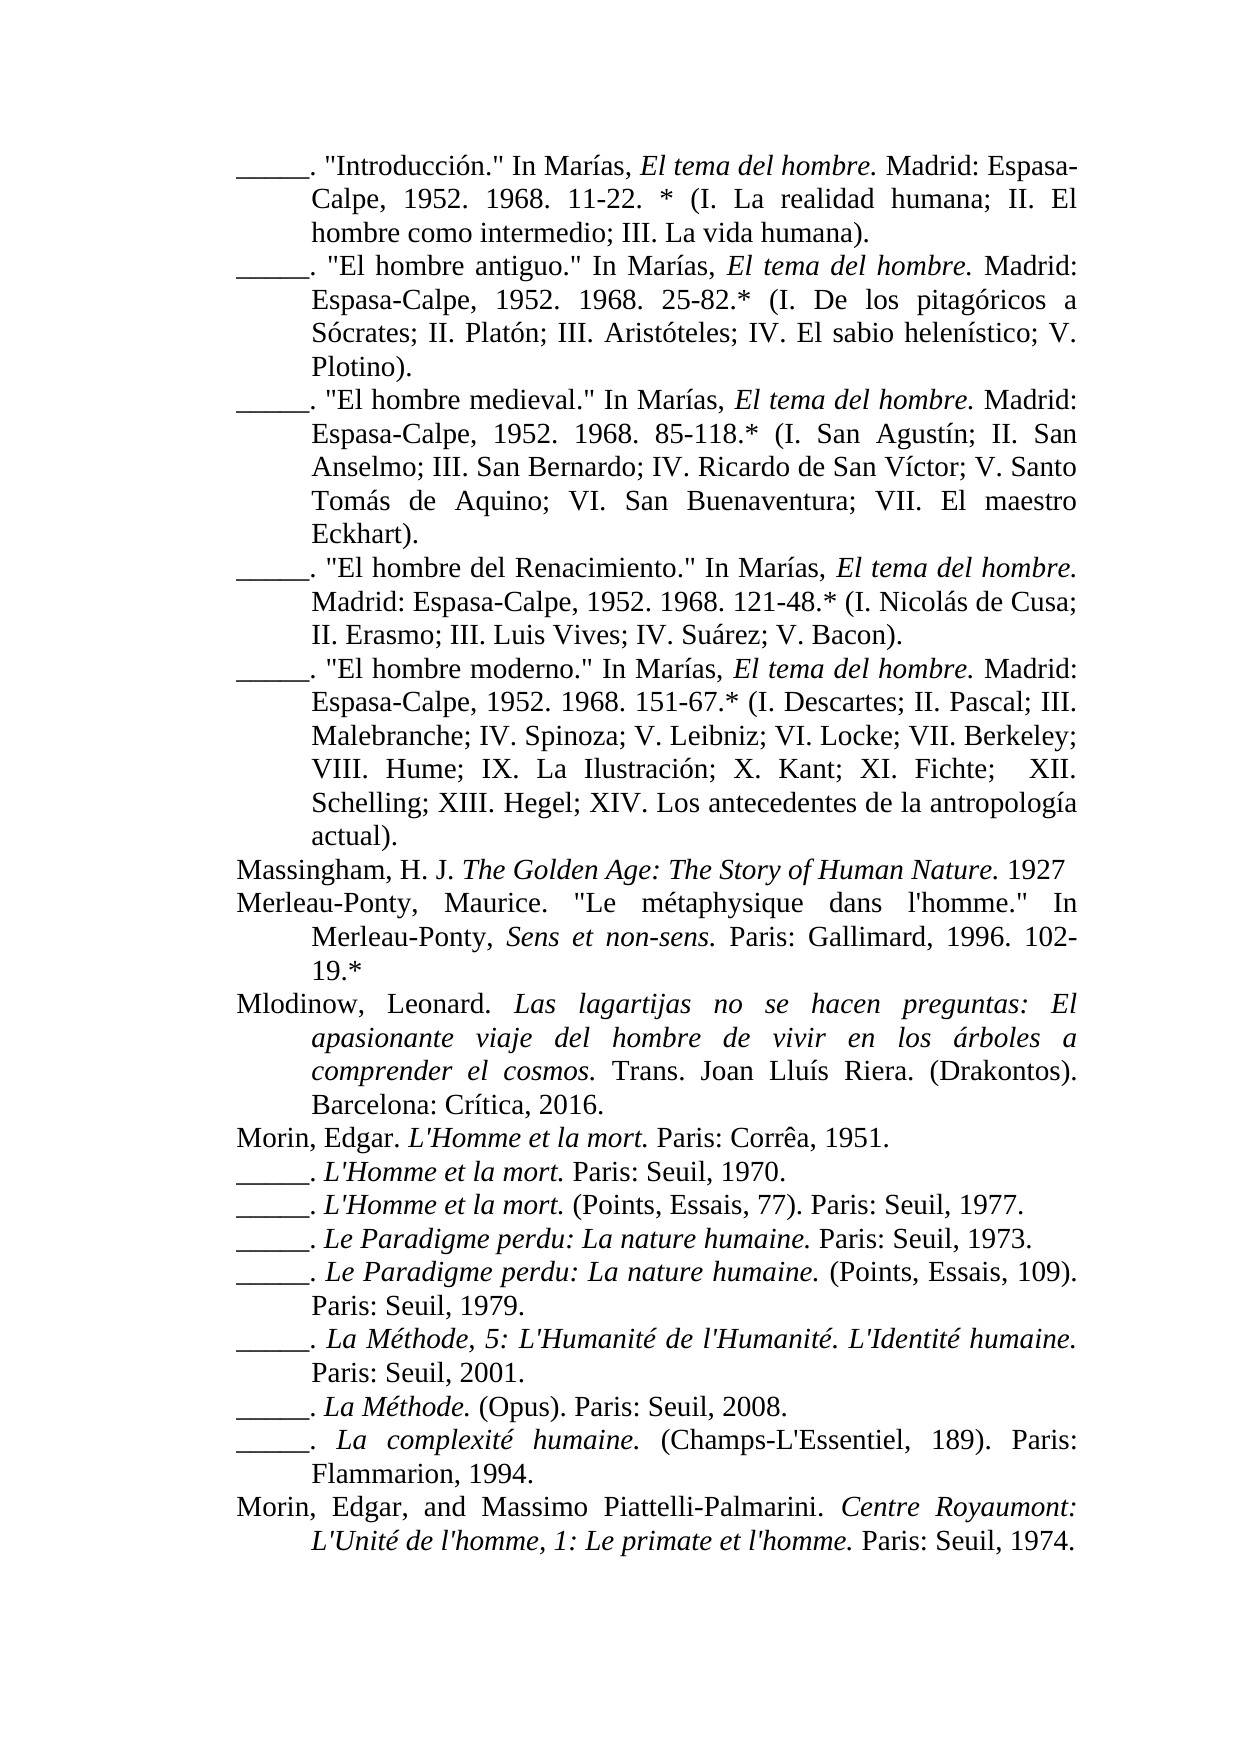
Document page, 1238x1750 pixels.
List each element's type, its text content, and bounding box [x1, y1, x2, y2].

text _____. La Méthode, 5: L'Humanité de l'Humanité. L'Identité humaine. Paris: Seuil, 2001. [236, 1322, 1078, 1389]
text Merleau-Ponty, Maurice. "Le métaphysique dans l'homme." In Merleau-Ponty, Sens et non-sens. Paris: Gallimard, 1996. 102-19.* [236, 886, 1078, 986]
text _____. L'Homme et la mort. Paris: Seuil, 1970. [236, 1154, 1078, 1187]
text _____. Le Paradigme perdu: La nature humaine. (Points, Essais, 109). Paris: Seuil, 1979. [236, 1254, 1078, 1322]
text Massingham, H. J. The Golden Age: The Story of Human Nature. 1927 [236, 852, 1078, 886]
text Morin, Edgar, and Massimo Piattelli-Palmarini. Centre Royaumont: L'Unité de l'homme, 1: Le primate et l'homme. Paris: Seuil, 1974. [236, 1489, 1078, 1556]
text _____. La complexité humaine. (Champs-L'Essentiel, 189). Paris: Flammarion, 1994. [236, 1422, 1078, 1489]
text _____. L'Homme et la mort. (Points, Essais, 77). Paris: Seuil, 1977. [236, 1187, 1078, 1221]
text _____. "Introducción." In Marías, El tema del hombre. Madrid: Espasa-Calpe, 1952. 1968. 11-22. * (I. La realidad humana; II. El hombre como intermedio; III. La vida humana). [236, 148, 1078, 248]
text Mlodinow, Leonard. Las lagartijas no se hacen preguntas: El apasionante viaje del hombre de vivir en los árboles a comprender el cosmos. Trans. Joan Lluís Riera. (Drakontos). Barcelona: Crítica, 2016. [236, 986, 1078, 1120]
text _____. "El hombre antiguo." In Marías, El tema del hombre. Madrid: Espasa-Calpe, 1952. 1968. 25-82.* (I. De los pitagóricos a Sócrates; II. Platón; III. Aristóteles; IV. El sabio helenístico; V. Plotino). [236, 248, 1078, 382]
text Morin, Edgar. L'Homme et la mort. Paris: Corrêa, 1951. [236, 1120, 1078, 1154]
text _____. "El hombre del Renacimiento." In Marías, El tema del hombre. Madrid: Espasa-Calpe, 1952. 1968. 121-48.* (I. Nicolás de Cusa; II. Erasmo; III. Luis Vives; IV. Suárez; V. Bacon). [236, 550, 1078, 651]
text _____. "El hombre moderno." In Marías, El tema del hombre. Madrid: Espasa-Calpe, 1952. 1968. 151-67.* (I. Descartes; II. Pascal; III. Malebranche; IV. Spinoza; V. Leibniz; VI. Locke; VII. Berkeley; VIII. Hume; IX. La Ilustración; X. Kant; XI. Fichte; XII. Schelling; XIII. Hegel; XIV. Los antecedentes de la antropología actual). [236, 651, 1078, 852]
text _____. La Méthode. (Opus). Paris: Seuil, 2008. [236, 1389, 1078, 1422]
text _____. "El hombre medieval." In Marías, El tema del hombre. Madrid: Espasa-Calpe, 1952. 1968. 85-118.* (I. San Agustín; II. San Anselmo; III. San Bernardo; IV. Ricardo de San Víctor; V. Santo Tomás de Aquino; VI. San Buenaventura; VII. El maestro Eckhart). [236, 382, 1078, 550]
text _____. Le Paradigme perdu: La nature humaine. Paris: Seuil, 1973. [236, 1221, 1078, 1254]
